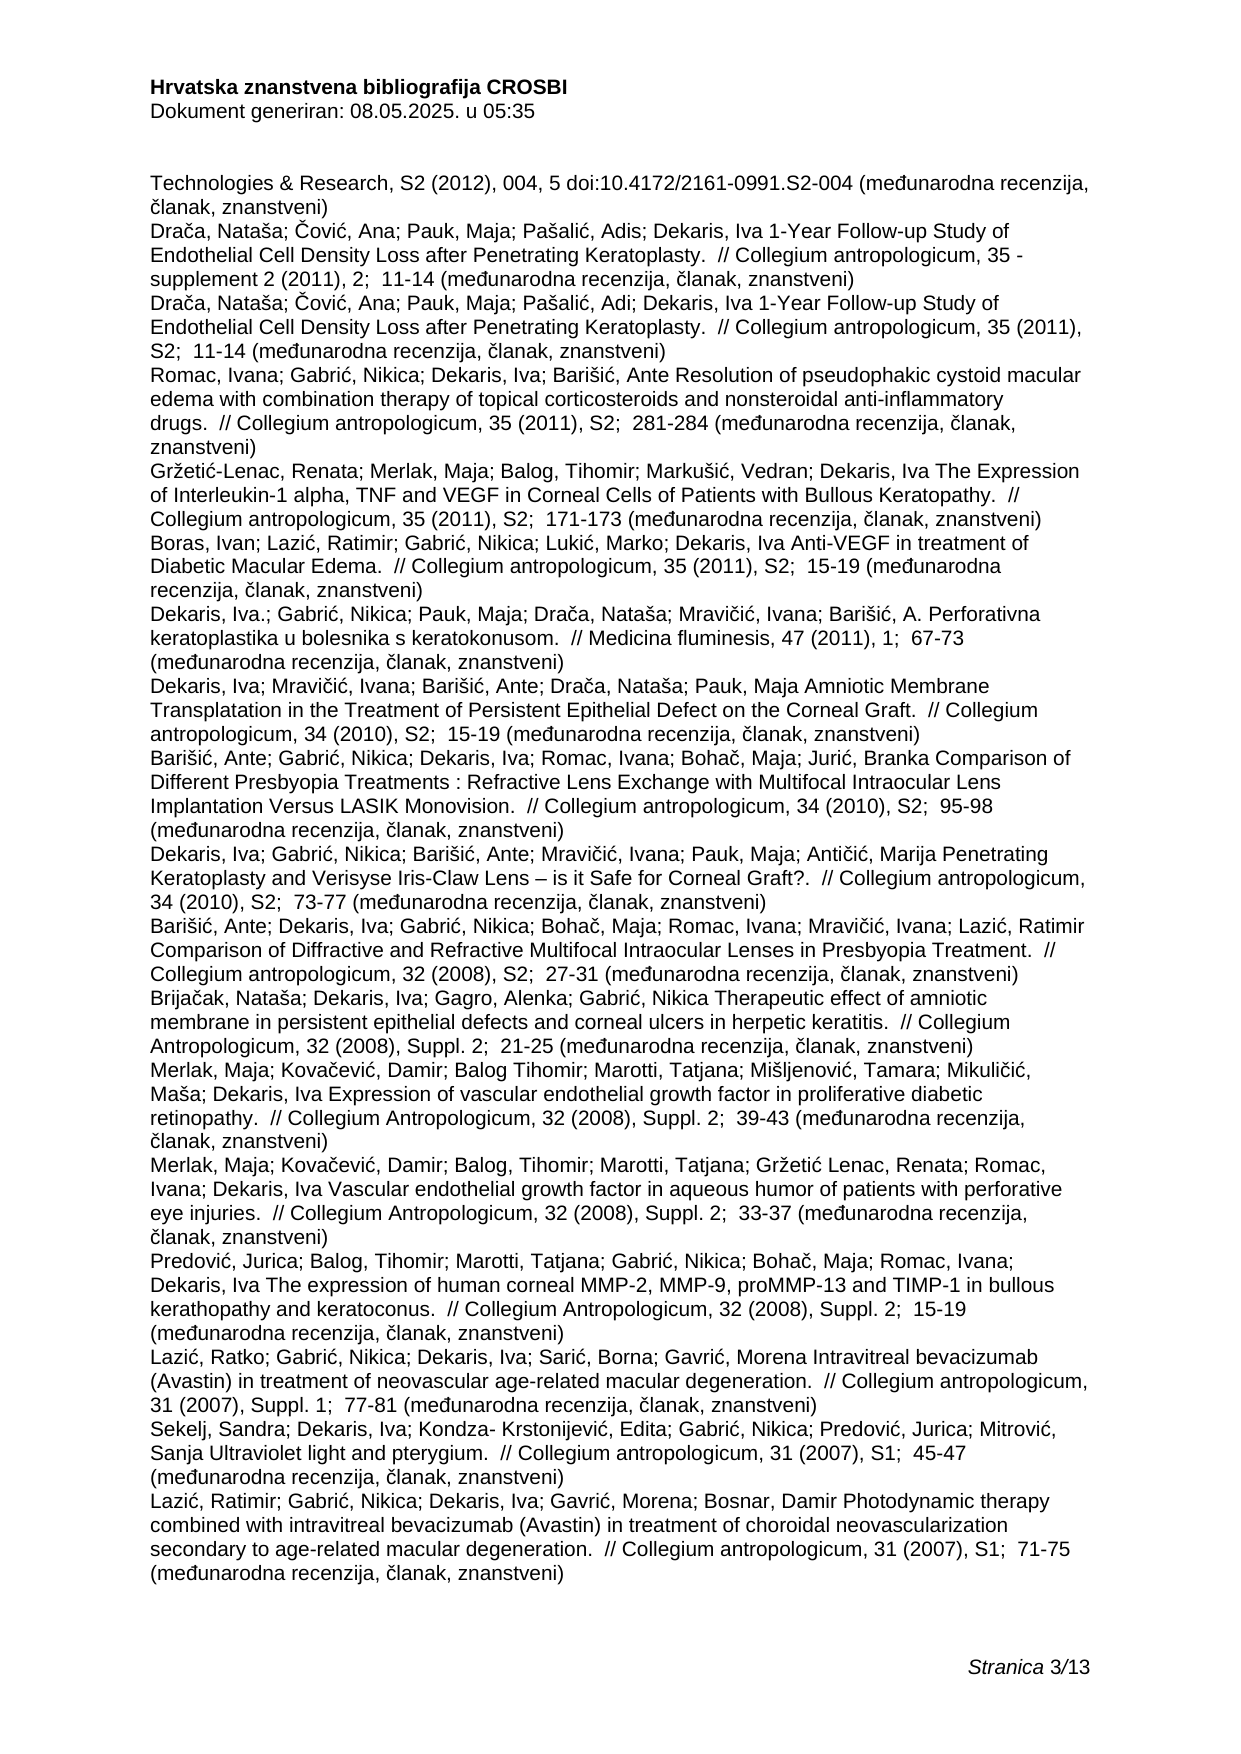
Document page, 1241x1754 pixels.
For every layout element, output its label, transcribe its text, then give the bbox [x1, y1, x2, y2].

text Brijačak, Nataša; Dekaris, Iva; Gagro, Alenka; Gabrić, Nikica [150, 986, 1090, 1057]
text Drača, Nataša; Čović, Ana; Pauk, Maja; Pašalić, Adi; Dekaris, Iva [150, 291, 1090, 363]
text Dekaris, Iva.; Gabrić, Nikica; Pauk, Maja; Drača, Nataša; Mravičić, Ivana; Barišić, A. [150, 602, 1090, 674]
text Dekaris, Iva; Gabrić, Nikica; Barišić, Ante; Mravičić, Ivana; Pauk, Maja; Antičić, Marija [150, 842, 1090, 914]
text Drača, Nataša; Čović, Ana; Pauk, Maja; Pašalić, Adis; Dekaris, Iva [150, 219, 1090, 291]
text Merlak, Maja; Kovačević, Damir; Balog Tihomir; Marotti, Tatjana; Mišljenović, Tamara; Mikuličić, Maša; Dekaris, Iva [150, 1057, 1090, 1153]
text Romac, Ivana; Gabrić, Nikica; Dekaris, Iva; Barišić, Ante [150, 363, 1090, 458]
text Dekaris, Iva; Mravičić, Ivana; Barišić, Ante; Drača, Nataša; Pauk, Maja [150, 674, 1090, 746]
text Gržetić-Lenac, Renata; Merlak, Maja; Balog, Tihomir; Markušić, Vedran; Dekaris, Iva [150, 458, 1090, 530]
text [150, 171, 1090, 219]
text Barišić, Ante; Gabrić, Nikica; Dekaris, Iva; Romac, Ivana; Bohač, Maja; Jurić, Branka [150, 746, 1090, 842]
text Sekelj, Sandra; Dekaris, Iva; Kondza- Krstonijević, Edita; Gabrić, Nikica; Predović, Jurica; Mitrović, Sanja [150, 1417, 1090, 1489]
text Predović, Jurica; Balog, Tihomir; Marotti, Tatjana; Gabrić, Nikica; Bohač, Maja; Romac, Ivana; Dekaris, Iva [150, 1249, 1090, 1345]
text Lazić, Ratimir; Gabrić, Nikica; Dekaris, Iva; Gavrić, Morena; Bosnar, Damir [150, 1489, 1090, 1584]
text Merlak, Maja; Kovačević, Damir; Balog, Tihomir; Marotti, Tatjana; Gržetić Lenac, Renata; Romac, Ivana; Dekaris, Iva [150, 1153, 1090, 1249]
text Boras, Ivan; Lazić, Ratimir; Gabrić, Nikica; Lukić, Marko; Dekaris, Iva [150, 530, 1090, 602]
text Lazić, Ratko; Gabrić, Nikica; Dekaris, Iva; Sarić, Borna; Gavrić, Morena [150, 1345, 1090, 1417]
text Barišić, Ante; Dekaris, Iva; Gabrić, Nikica; Bohač, Maja; Romac, Ivana; Mravičić, Ivana; Lazić, Ratimir [150, 914, 1090, 986]
